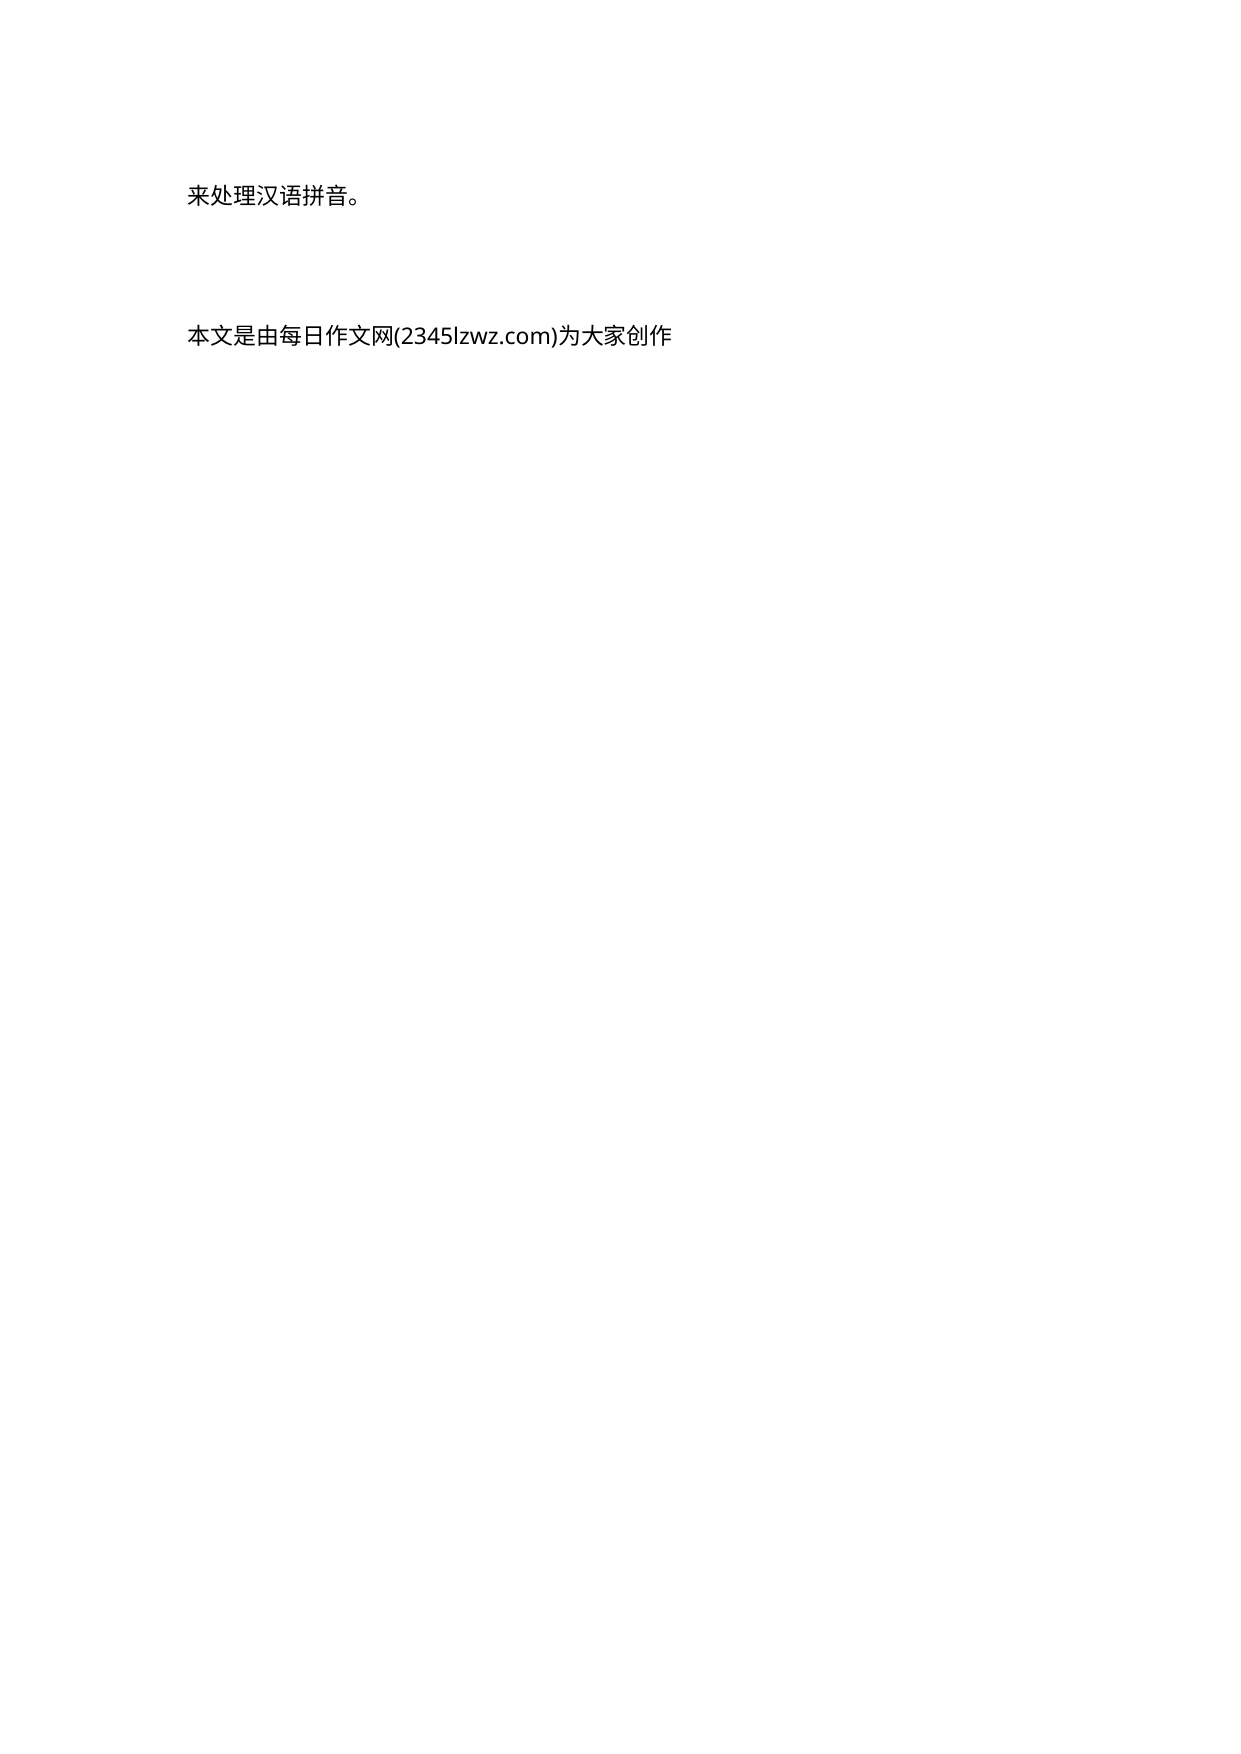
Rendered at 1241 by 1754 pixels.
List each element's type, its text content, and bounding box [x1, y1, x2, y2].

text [187, 162, 1053, 227]
text 本文是由每日作文网(2345lzwz.com)为大家创作 [187, 302, 1053, 367]
